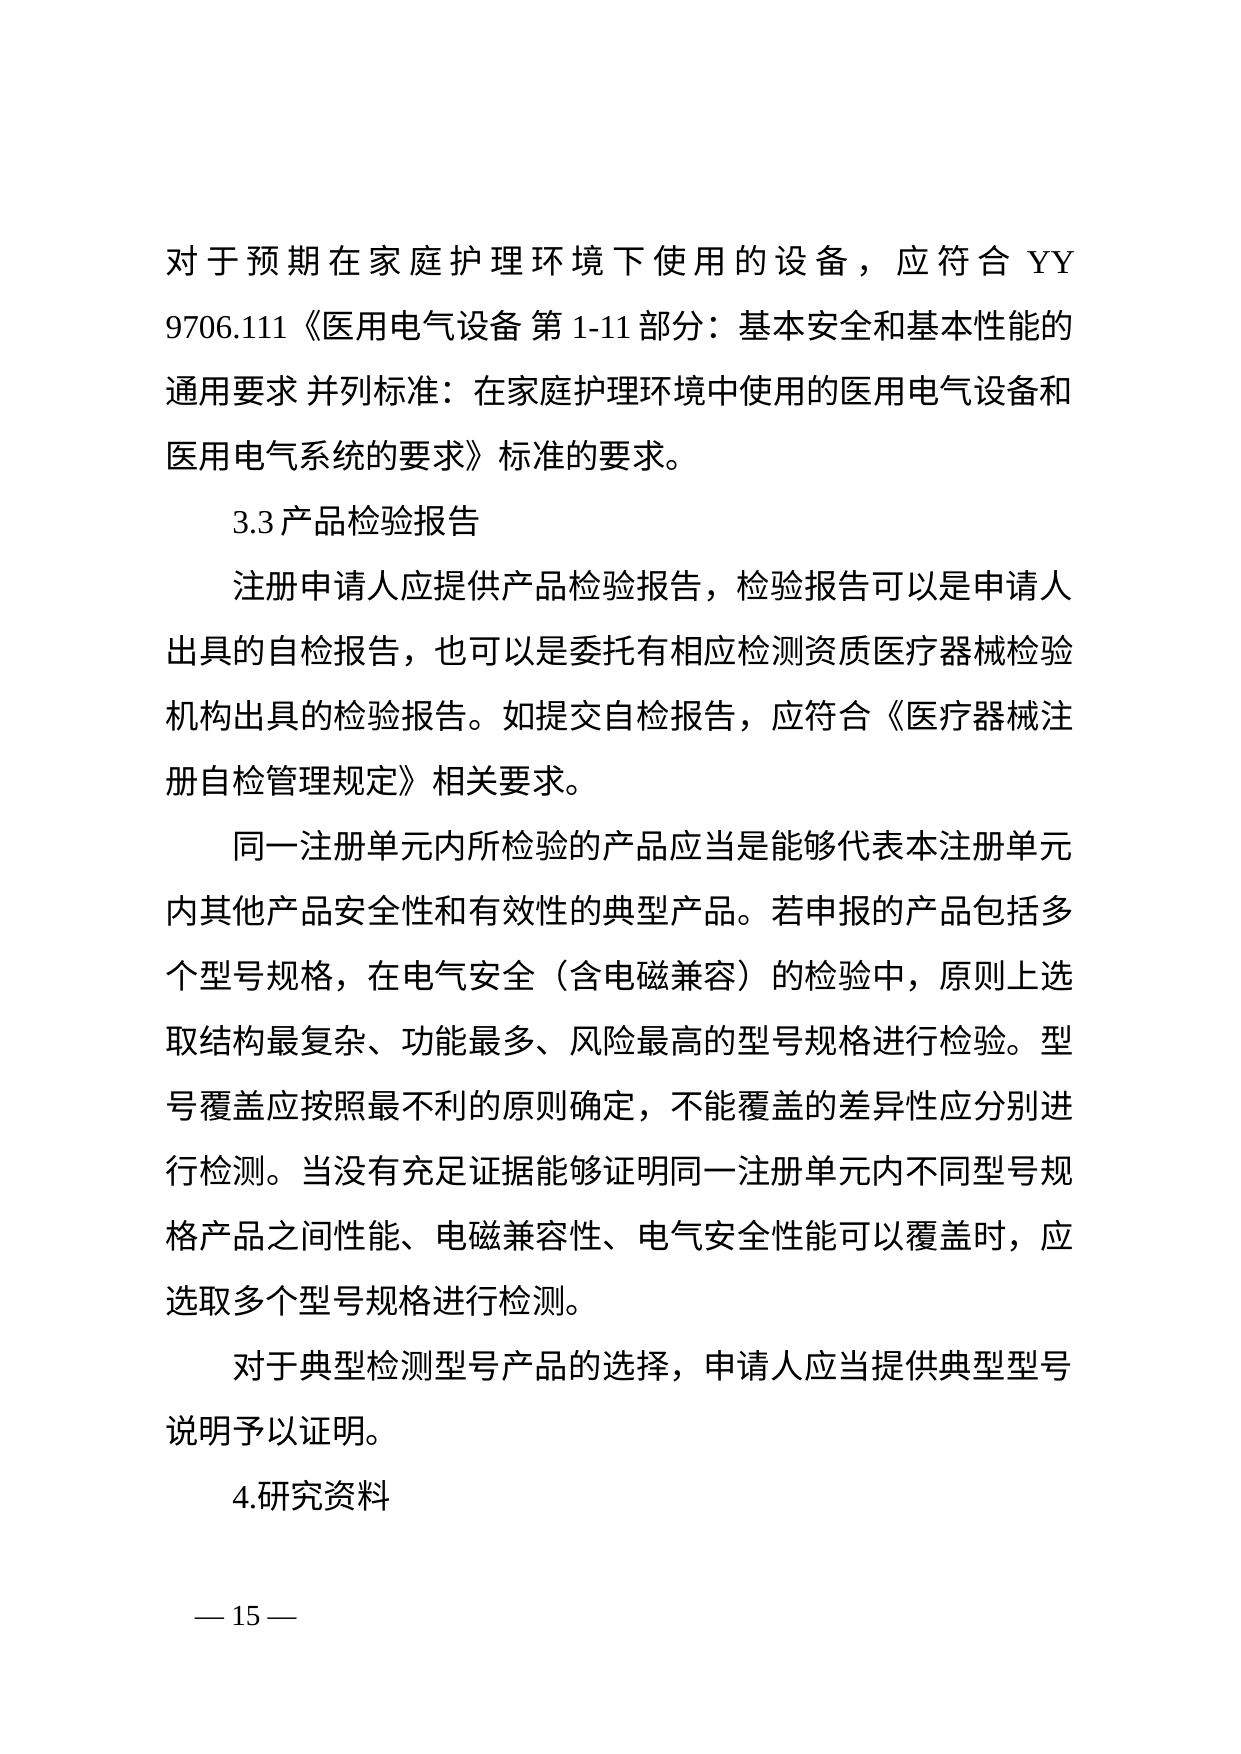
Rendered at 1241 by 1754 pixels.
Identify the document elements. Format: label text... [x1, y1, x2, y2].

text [165, 227, 1075, 487]
text 3.3产品检验报告 [165, 487, 1075, 552]
text 对于典型检测型号产品的选择，申请人应当提供典型型号说明予以证明。 [165, 1332, 1075, 1462]
text 同一注册单元内所检验的产品应当是能够代表本注册单元内其他产品安全性和有效性的典型产品。若申报的产品包括多个型号规格，在电气安全（含电磁兼容）的检验中，原则上选取结构最复杂、功能最多、风险最高的型号规格进行检验。型号覆盖应按照最不利的原则确定，不能覆盖的差异性应分别进行检测。当没有充足证据能够证明同一注册单元内不同型号规格产品之间性能、电磁兼容性、电气安全性能可以覆盖时，应选取多个型号规格进行检测。 [165, 812, 1075, 1332]
text 注册申请人应提供产品检验报告，检验报告可以是申请人出具的自检报告，也可以是委托有相应检测资质医疗器械检验机构出具的检验报告。如提交自检报告，应符合《医疗器械注册自检管理规定》相关要求。 [165, 552, 1075, 812]
text 4.研究资料 [165, 1462, 1075, 1527]
